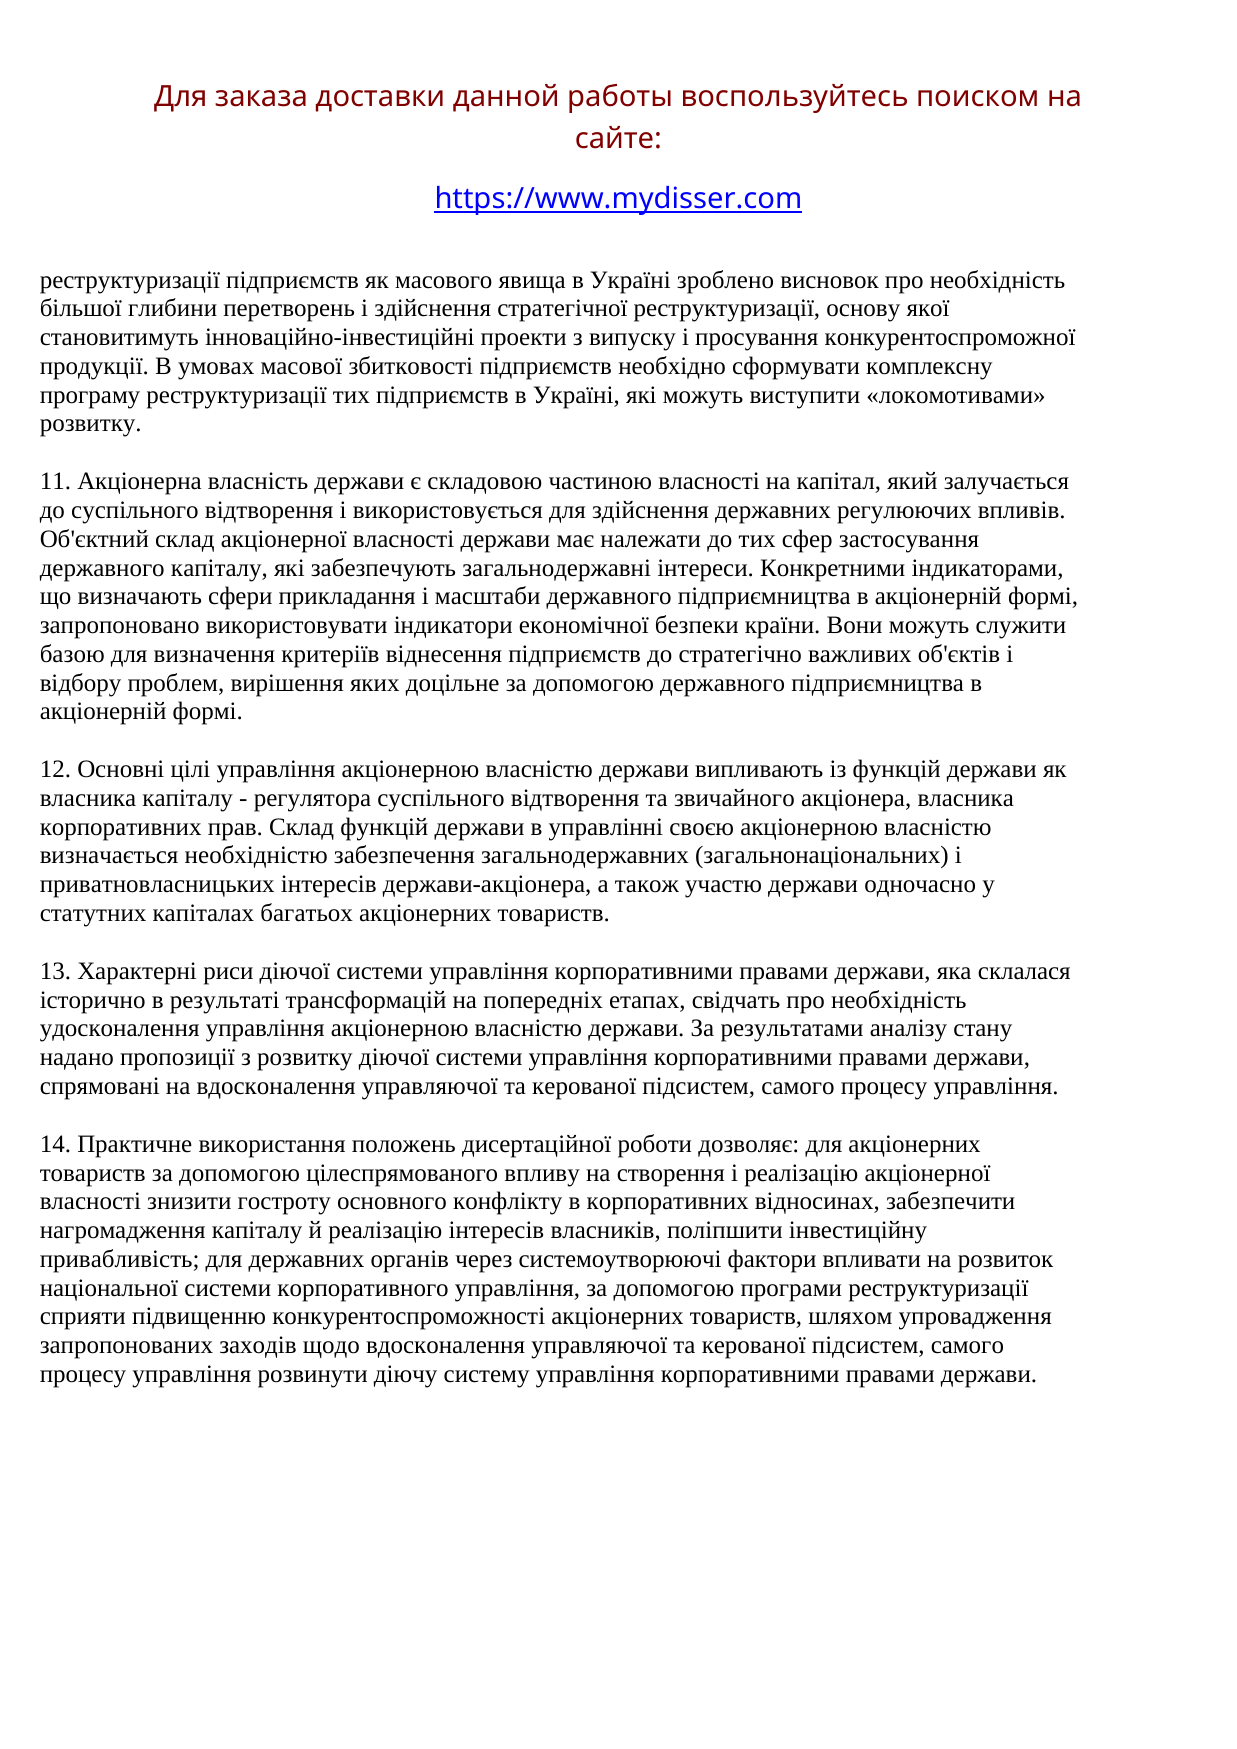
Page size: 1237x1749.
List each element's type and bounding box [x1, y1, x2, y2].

table_cell [40, 236, 1086, 1388]
